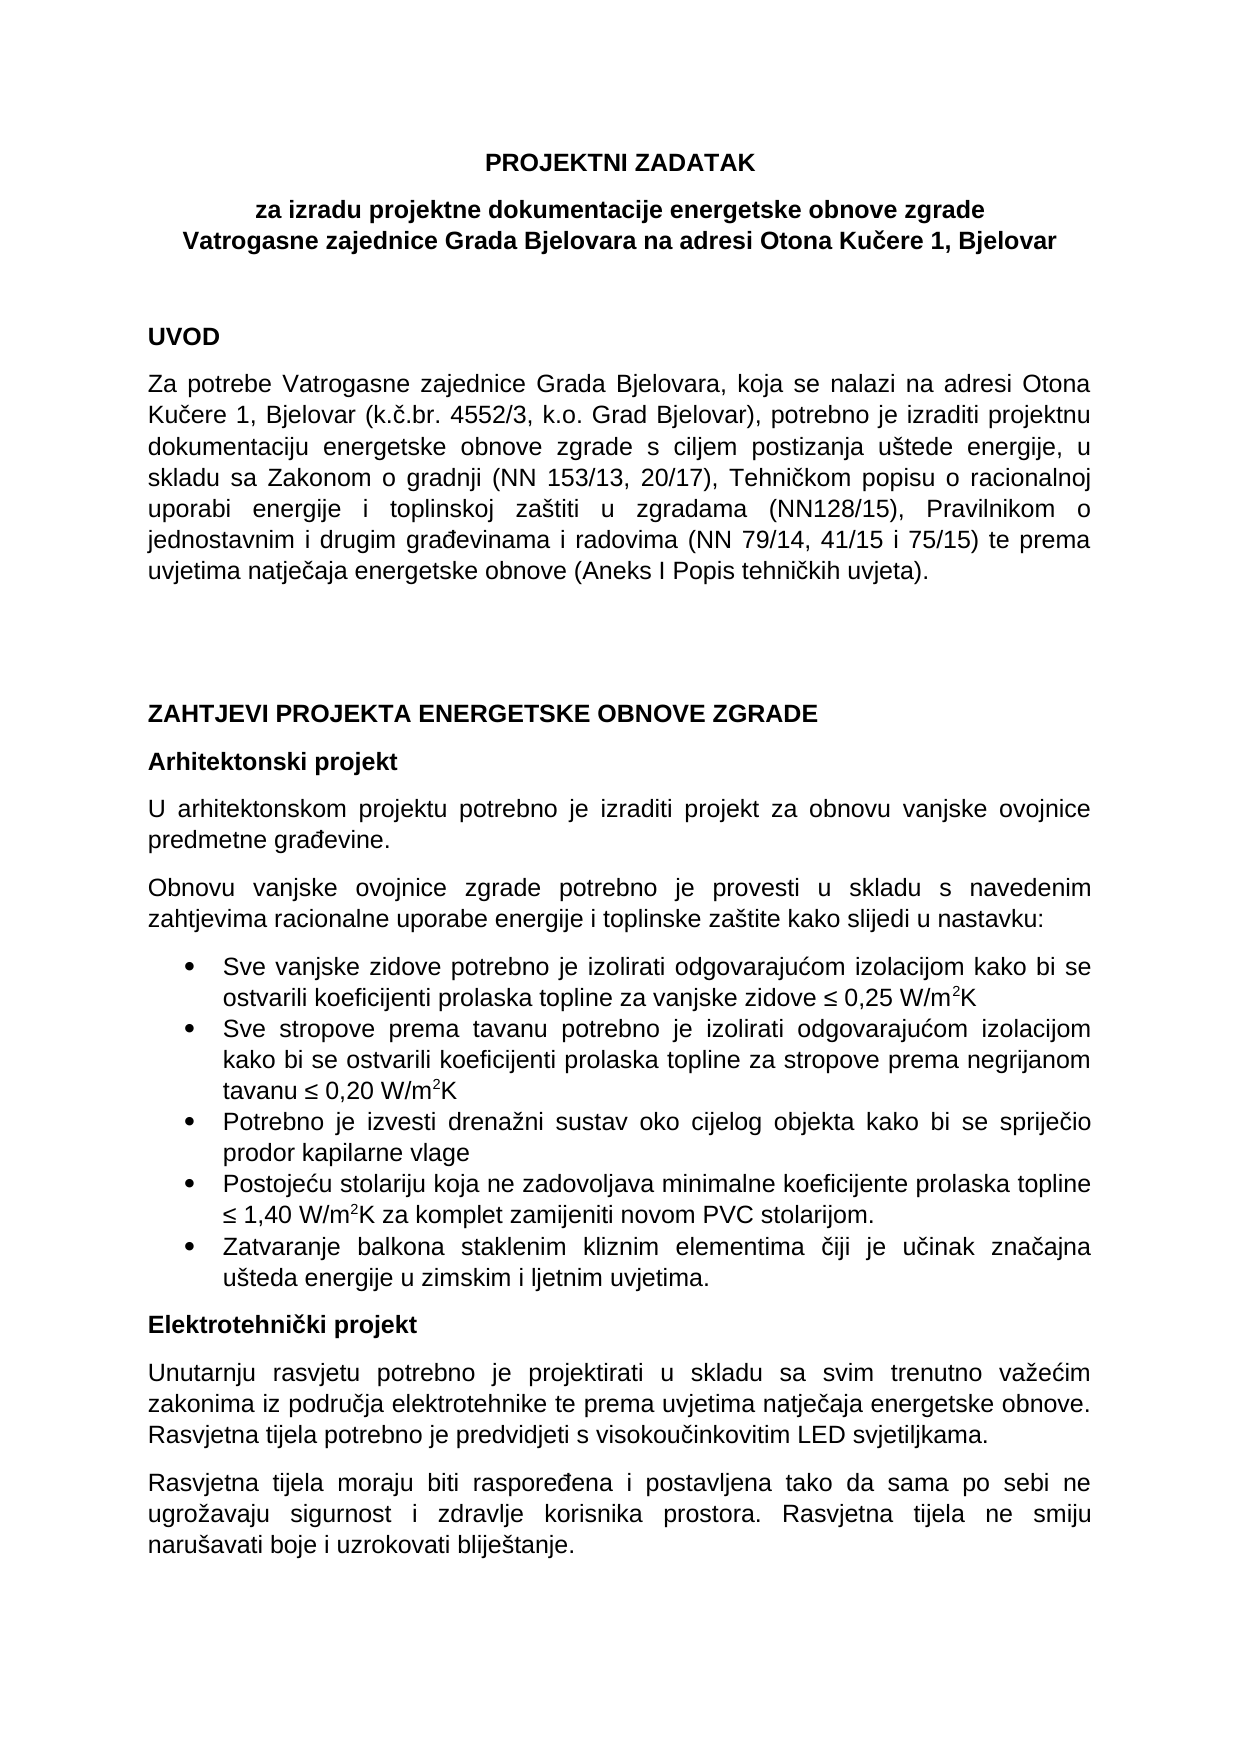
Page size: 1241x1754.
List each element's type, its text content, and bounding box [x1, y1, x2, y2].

text Obnovu vanjske ovojnice zgrade potrebno je provesti u skladu s navedenim zahtjevima racionalne uporabe energije i toplinske zaštite kako slijedi u nastavku: [148, 873, 1093, 933]
list Postojeću stolariju koja ne zadovoljava minimalne koeficijente prolaska topline ≤ 1,40 W/m2K za komplet zamijeniti novom PVC stolarijom. [185, 1169, 1093, 1229]
list Sve stropove prema tavanu potrebno je izolirati odgovarajućom izolacijom kako bi se ostvarili koeficijenti prolaska topline za stropove prema negrijanom tavanu ≤ 0,20 W/m2K [185, 1014, 1093, 1105]
text Vatrogasne zajednice Grada Bjelovara na adresi Otona Kučere 1, Bjelovar [148, 226, 1093, 255]
text U arhitektonskom projektu potrebno je izraditi projekt za obnovu vanjske ovojnice predmetne građevine. [148, 794, 1093, 854]
text Rasvjetna tijela moraju biti raspoređena i postavljena tako da sama po sebi ne ugrožavaju sigurnost i zdravlje korisnika prostora. Rasvjetna tijela ne smiju narušavati boje i uzrokovati bliještanje. [148, 1468, 1093, 1559]
list Sve vanjske zidove potrebno je izolirati odgovarajućom izolacijom kako bi se ostvarili koeficijenti prolaska topline za vanjske zidove ≤ 0,25 W/m2K [185, 952, 1093, 1012]
text Elektrotehnički projekt [148, 1310, 1093, 1339]
list Zatvaranje balkona staklenim kliznim elementima čiji je učinak značajna ušteda energije u zimskim i ljetnim uvjetima. [185, 1232, 1093, 1291]
text Unutarnju rasvjetu potrebno je projektirati u skladu sa svim trenutno važećim zakonima iz područja elektrotehnike te prema uvjetima natječaja energetske obnove. Rasvjetna tijela potrebno je predvidjeti s visokoučinkovitim LED svjetiljkama. [148, 1358, 1093, 1449]
text ZAHTJEVI PROJEKTA ENERGETSKE OBNOVE ZGRADE [148, 699, 1093, 728]
list Potrebno je izvesti drenažni sustav oko cijelog objekta kako bi se spriječio prodor kapilarne vlage [185, 1107, 1093, 1167]
text PROJEKTNI ZADATAK [148, 148, 1093, 176]
text Arhitektonski projekt [148, 747, 1093, 775]
text UVOD [148, 322, 1093, 351]
text za izradu projektne dokumentacije energetske obnove zgrade [148, 195, 1093, 224]
text Za potrebe Vatrogasne zajednice Grada Bjelovara, koja se nalazi na adresi Otona Kučere 1, Bjelovar (k.č.br. 4552/3, k.o. Grad Bjelovar), potrebno je izraditi projektnu dokumentaciju energetske obnove zgrade s ciljem postizanja uštede energije, u skladu sa Zakonom o gradnji (NN 153/13, 20/17), Tehničkom popisu o racionalnoj uporabi energije i toplinskoj zaštiti u zgradama (NN128/15), Pravilnikom o jednostavnim i drugim građevinama i radovima (NN 79/14, 41/15 i 75/15) te prema uvjetima natječaja energetske obnove (Aneks I Popis tehničkih uvjeta). [148, 369, 1093, 584]
